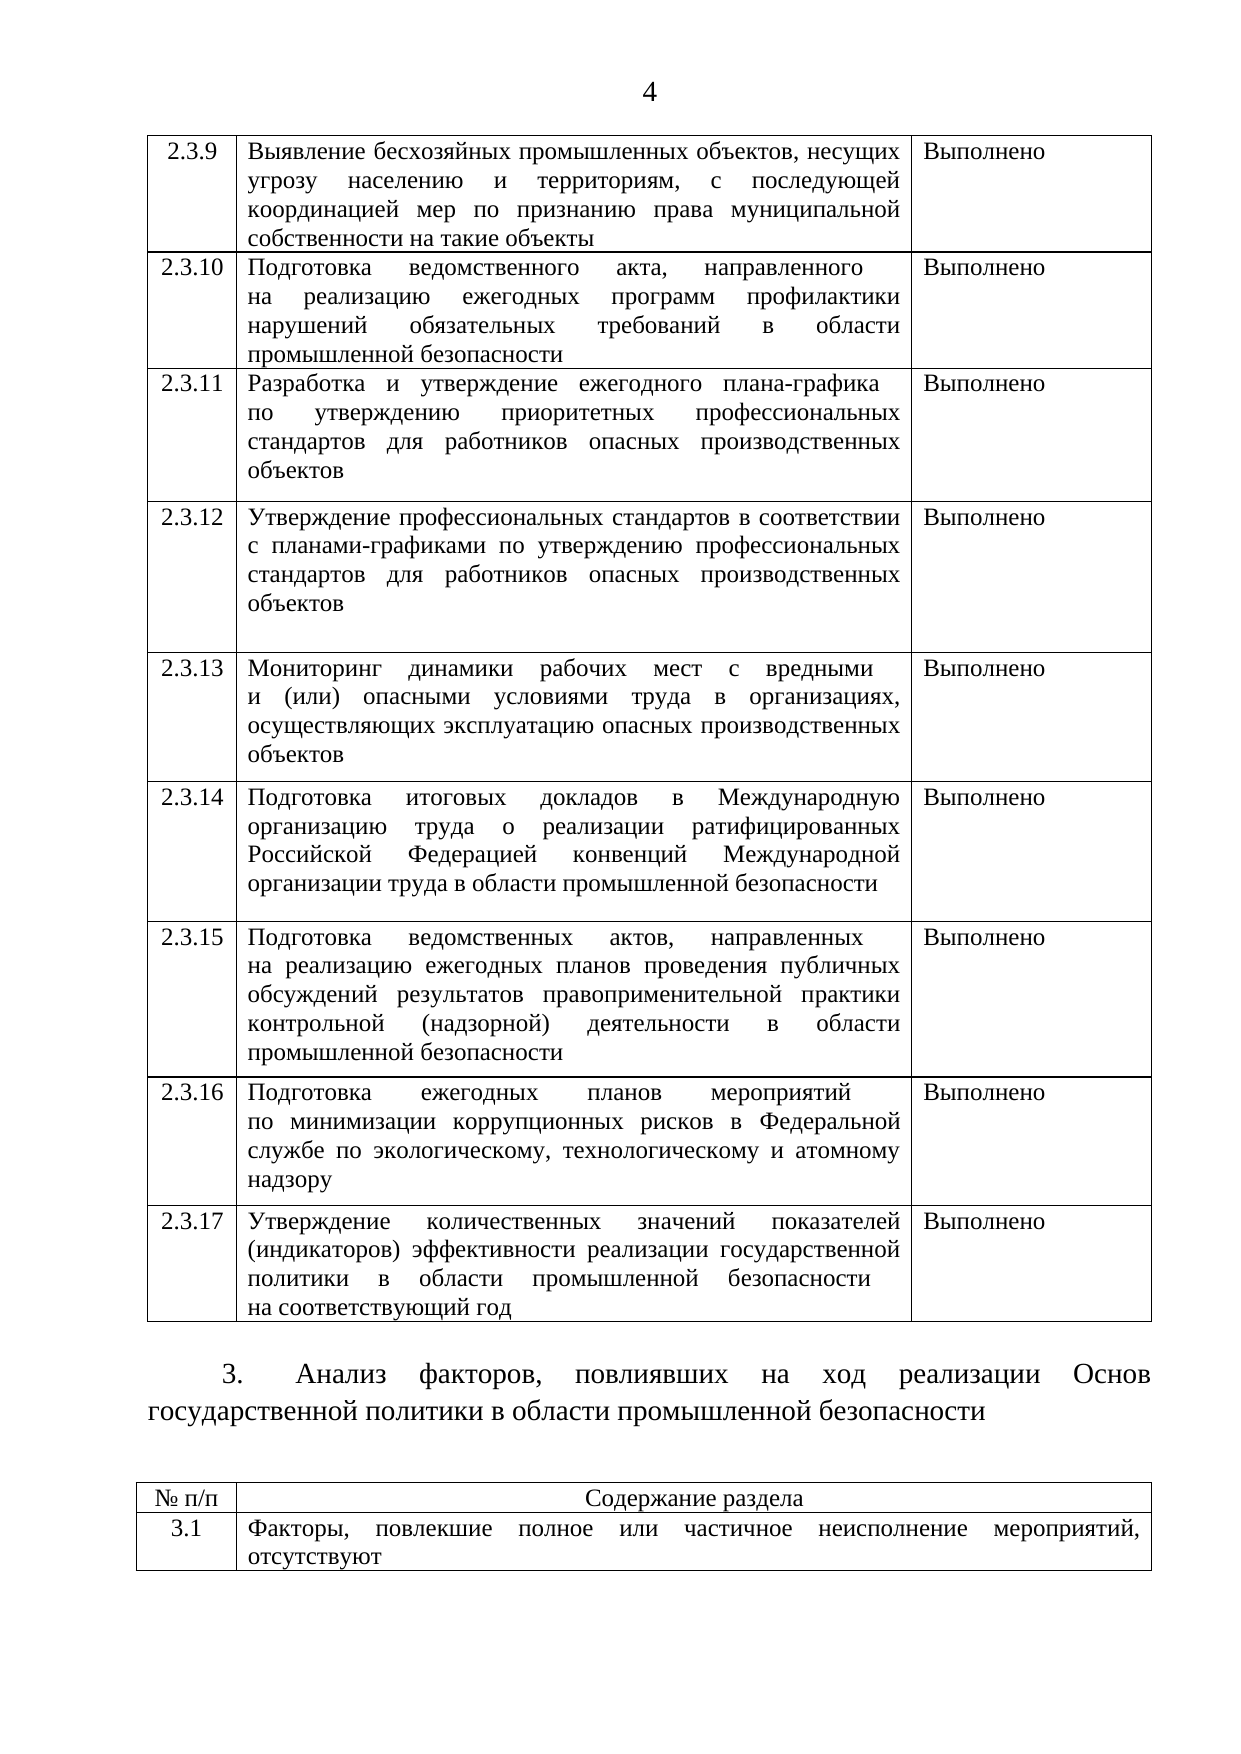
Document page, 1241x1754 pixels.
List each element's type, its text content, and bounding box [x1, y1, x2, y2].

table_cell Выполнено [912, 653, 1151, 781]
table_cell 2.3.15 [148, 922, 236, 1076]
table_cell 2.3.11 [148, 369, 236, 501]
table_cell Выполнено [912, 369, 1151, 501]
table_cell Выявление бесхозяйных промышленных объектов, несущих угрозу населению и территориям, с последующей координацией мер по признанию права муниципальной собственности на такие объекты [237, 136, 911, 251]
table_cell Утверждение количественных значений показателей (индикаторов) эффективности реализации государственной политики в области промышленной безопасности на соответствующий год [237, 1206, 911, 1321]
table_cell Выполнено [912, 502, 1151, 652]
table_cell Подготовка ведомственных актов, направленных на реализацию ежегодных планов проведения публичных обсуждений результатов правоприменительной практики контрольной (надзорной) деятельности в области промышленной безопасности [237, 922, 911, 1076]
table_cell 2.3.16 [148, 1078, 236, 1205]
table_cell 2.3.17 [148, 1206, 236, 1321]
table_cell Подготовка ведомственного акта, направленного на реализацию ежегодных программ профилактики нарушений обязательных требований в области промышленной безопасности [237, 253, 911, 367]
table_cell 2.3.14 [148, 782, 236, 921]
table_cell 3.1 [137, 1513, 236, 1570]
table_cell Факторы, повлекшие полное или частичное неисполнение мероприятий, отсутствуют [237, 1513, 1151, 1570]
list Анализ факторов, повлиявших на ход реализации Основ государственной политики в области промышленной безопасности [148, 1357, 1152, 1426]
table_cell 2.3.10 [148, 253, 236, 367]
table_cell Утверждение профессиональных стандартов в соответствии с планами-графиками по утверждению профессиональных стандартов для работников опасных производственных объектов [237, 502, 911, 652]
table_cell Выполнено [912, 922, 1151, 1076]
table_cell 2.3.9 [148, 136, 236, 251]
table_cell 2.3.13 [148, 653, 236, 781]
table_cell Выполнено [912, 782, 1151, 921]
table_header Содержание раздела [237, 1483, 1151, 1512]
table_cell Разработка и утверждение ежегодного плана-графика по утверждению приоритетных профессиональных стандартов для работников опасных производственных объектов [237, 369, 911, 501]
table_cell Выполнено [912, 1078, 1151, 1205]
table_cell Выполнено [912, 136, 1151, 251]
table_cell 2.3.12 [148, 502, 236, 652]
table_cell Выполнено [912, 253, 1151, 367]
table_cell Подготовка ежегодных планов мероприятий по минимизации коррупционных рисков в Федеральной службе по экологическому, технологическому и атомному надзору [237, 1078, 911, 1205]
table_cell Выполнено [912, 1206, 1151, 1321]
table_header № п/п [137, 1483, 236, 1512]
table_cell Подготовка итоговых докладов в Международную организацию труда о реализации ратифицированных Российской Федерацией конвенций Международной организации труда в области промышленной безопасности [237, 782, 911, 921]
table_cell Мониторинг динамики рабочих мест с вредными и (или) опасными условиями труда в организациях, осуществляющих эксплуатацию опасных производственных объектов [237, 653, 911, 781]
